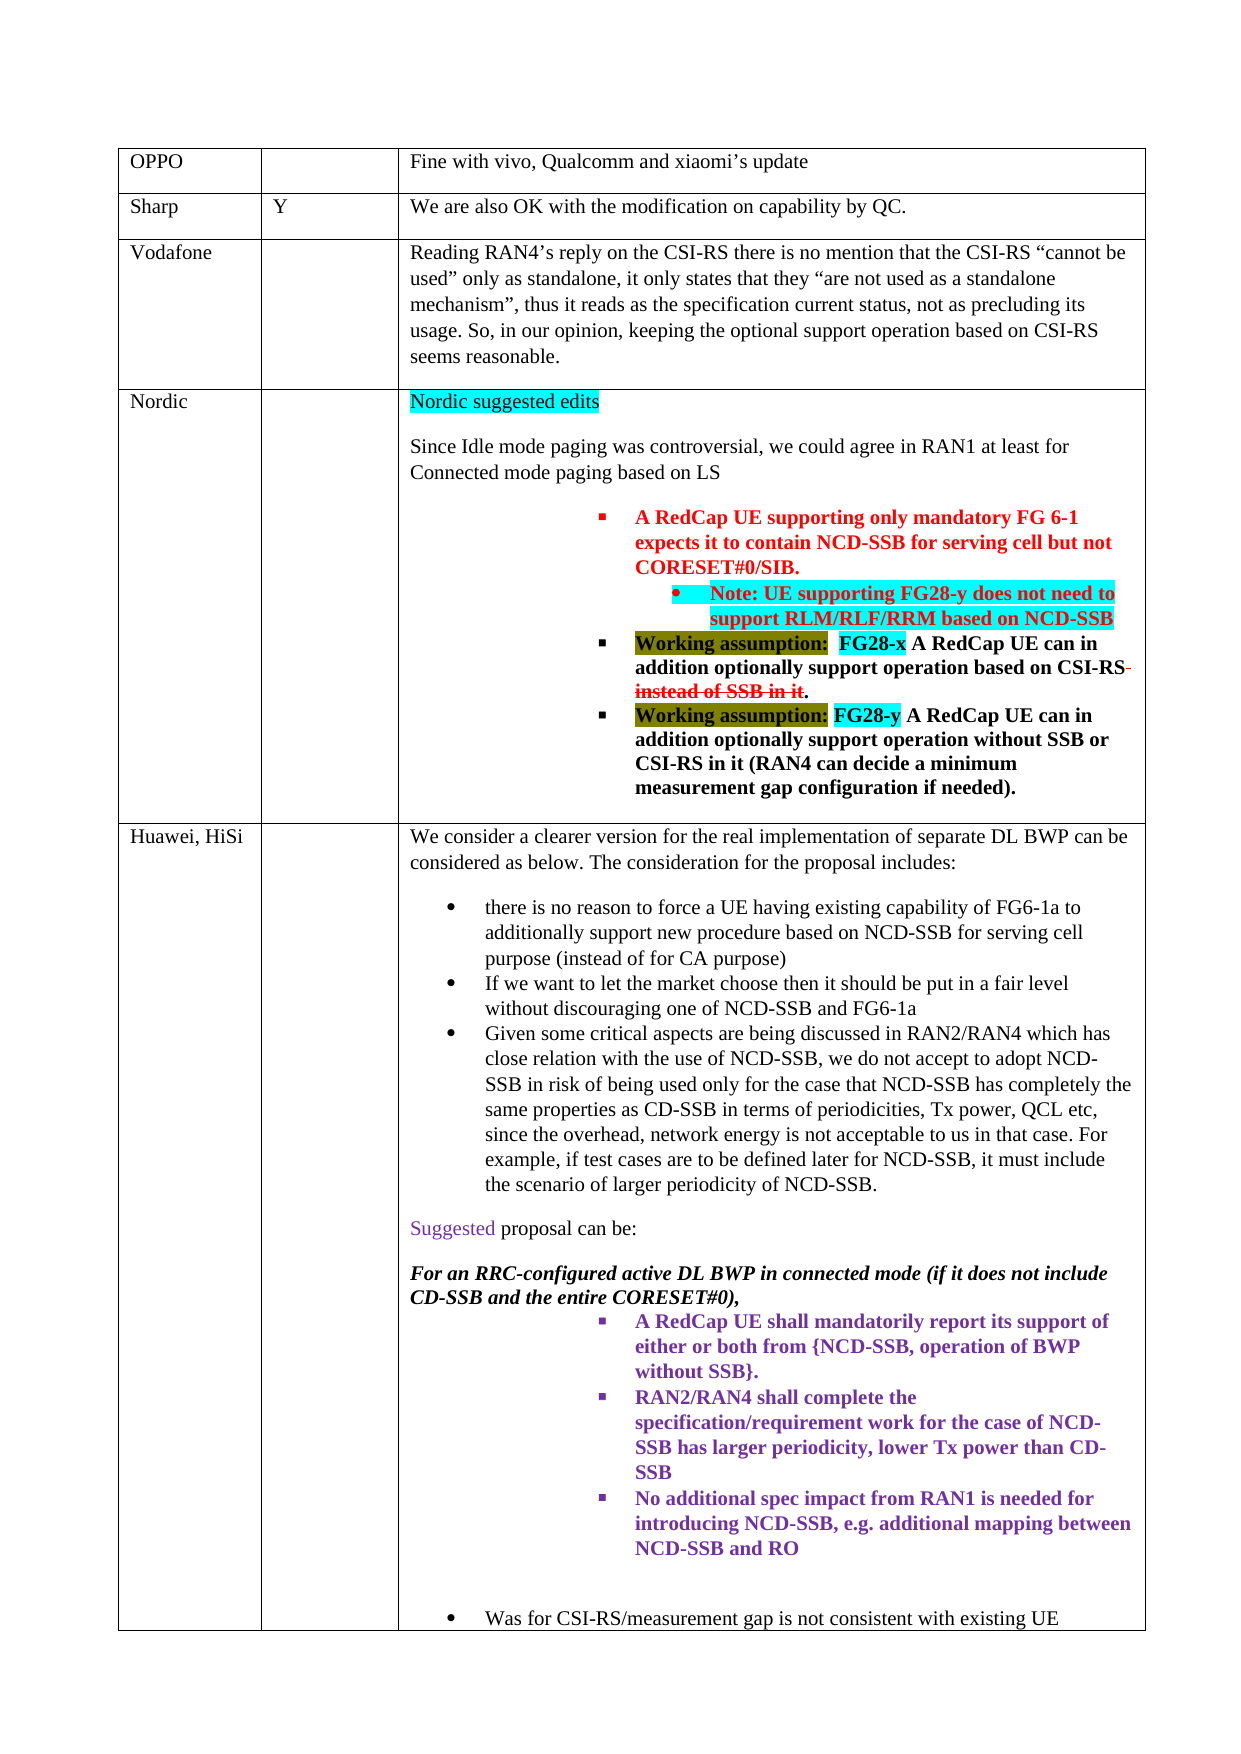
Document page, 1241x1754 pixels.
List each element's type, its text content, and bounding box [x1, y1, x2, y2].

table_cell Nordic suggested edits Since Idle mode paging was controversial, we could agree in RAN1 at least for Connected mode paging based on LS A RedCap UE supporting only mandatory FG 6-1 expects it to contain NCD-SSB for serving cell but not CORESET#0/SIB. Note: UE supporting FG28-y does not need to support RLM/RLF/RRM based on NCD-SSB Working assumption: FG28-x A RedCap UE can in addition optionally support operation based on CSI-RS instead of SSB in it. Working assumption: FG28-y A RedCap UE can in addition optionally support operation without SSB or CSI-RS in it (RAN4 can decide a minimum measurement gap configuration if needed). [399, 390, 1145, 823]
table_cell Nordic [119, 390, 261, 823]
table_cell Y [262, 194, 398, 239]
table_cell [262, 390, 398, 823]
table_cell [399, 824, 1145, 1630]
table_cell Sharp [119, 194, 261, 239]
table_cell Reading RAN4’s reply on the CSI-RS there is no mention that the CSI-RS “cannot be used” only as standalone, it only states that they “are not used as a standalone mechanism”, thus it reads as the specification current status, not as precluding its usage. So, in our opinion, keeping the optional support operation based on CSI-RS seems reasonable. [399, 240, 1145, 388]
table_cell Huawei, HiSi [119, 824, 261, 1630]
table_cell Fine with vivo, Qualcomm and xiaomi’s update [399, 149, 1145, 193]
table_cell OPPO [119, 149, 261, 193]
table_cell We are also OK with the modification on capability by QC. [399, 194, 1145, 239]
table_cell Vodafone [119, 240, 261, 388]
table_cell [262, 240, 398, 388]
table_cell [262, 824, 398, 1630]
table_cell [262, 149, 398, 193]
